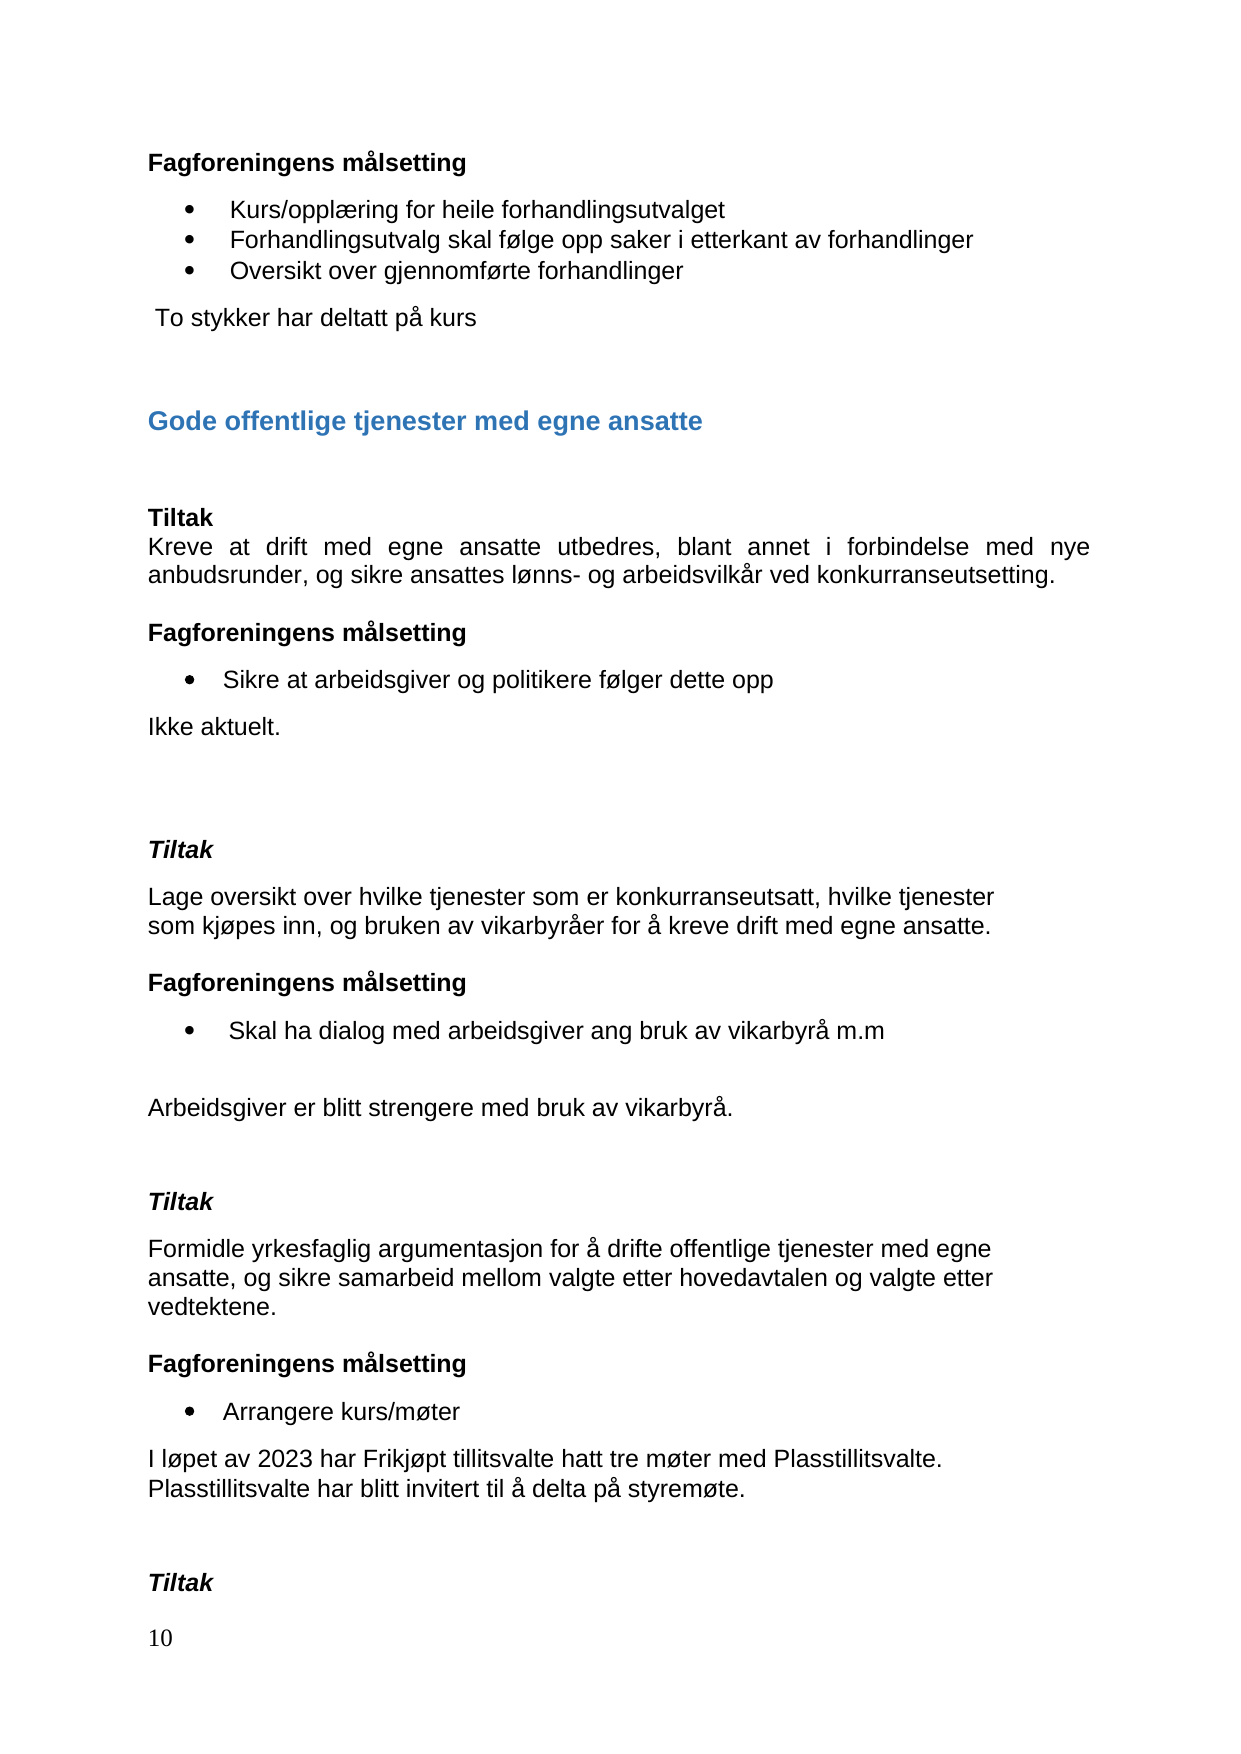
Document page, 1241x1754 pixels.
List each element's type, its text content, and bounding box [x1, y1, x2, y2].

text Kreve at drift med egne ansatte utbedres, blant annet i forbindelse med nye anbudsrunder, og sikre ansattes lønns- og arbeidsvilkår ved konkurranseutsetting. [148, 532, 1093, 589]
text Tiltak [148, 503, 1093, 532]
list Oversikt over gjennomførte forhandlinger [185, 256, 1093, 284]
text Tiltak [148, 835, 1093, 864]
text Lage oversikt over hvilke tjenester som er konkurranseutsatt, hvilke tjenester [148, 882, 1093, 911]
text Fagforeningens målsetting [148, 968, 1093, 997]
list Kurs/opplæring for heile forhandlingsutvalget [185, 195, 1093, 223]
text Formidle yrkesfaglig argumentasjon for å drifte offentlige tjenester med egne [148, 1234, 1093, 1263]
text Arbeidsgiver er blitt strengere med bruk av vikarbyrå. [148, 1093, 1093, 1122]
text vedtektene. [148, 1292, 1093, 1321]
text Tiltak [148, 1187, 1093, 1216]
text som kjøpes inn, og bruken av vikarbyråer for å kreve drift med egne ansatte. [148, 911, 1093, 940]
text Fagforeningens målsetting [148, 1349, 1093, 1378]
list Sikre at arbeidsgiver og politikere følger dette opp [185, 665, 1093, 694]
text Fagforeningens målsetting [148, 148, 1093, 176]
list Arrangere kurs/møter [185, 1396, 1093, 1425]
list Skal ha dialog med arbeidsgiver ang bruk av vikarbyrå m.m [185, 1016, 1093, 1046]
text Tiltak [148, 1568, 1093, 1597]
text ansatte, og sikre samarbeid mellom valgte etter hovedavtalen og valgte etter [148, 1263, 1093, 1292]
text Fagforeningens målsetting [148, 618, 1093, 647]
text To stykker har deltatt på kurs [148, 303, 1093, 332]
list Forhandlingsutvalg skal følge opp saker i etterkant av forhandlinger [185, 225, 1093, 254]
subtitle Gode offentlige tjenester med egne ansatte [148, 405, 1093, 468]
text Ikke aktuelt. [148, 712, 1093, 741]
text I løpet av 2023 har Frikjøpt tillitsvalte hatt tre møter med Plasstillitsvalte. Plasstillitsvalte har blitt invitert til å delta på styremøte. [148, 1444, 1093, 1503]
